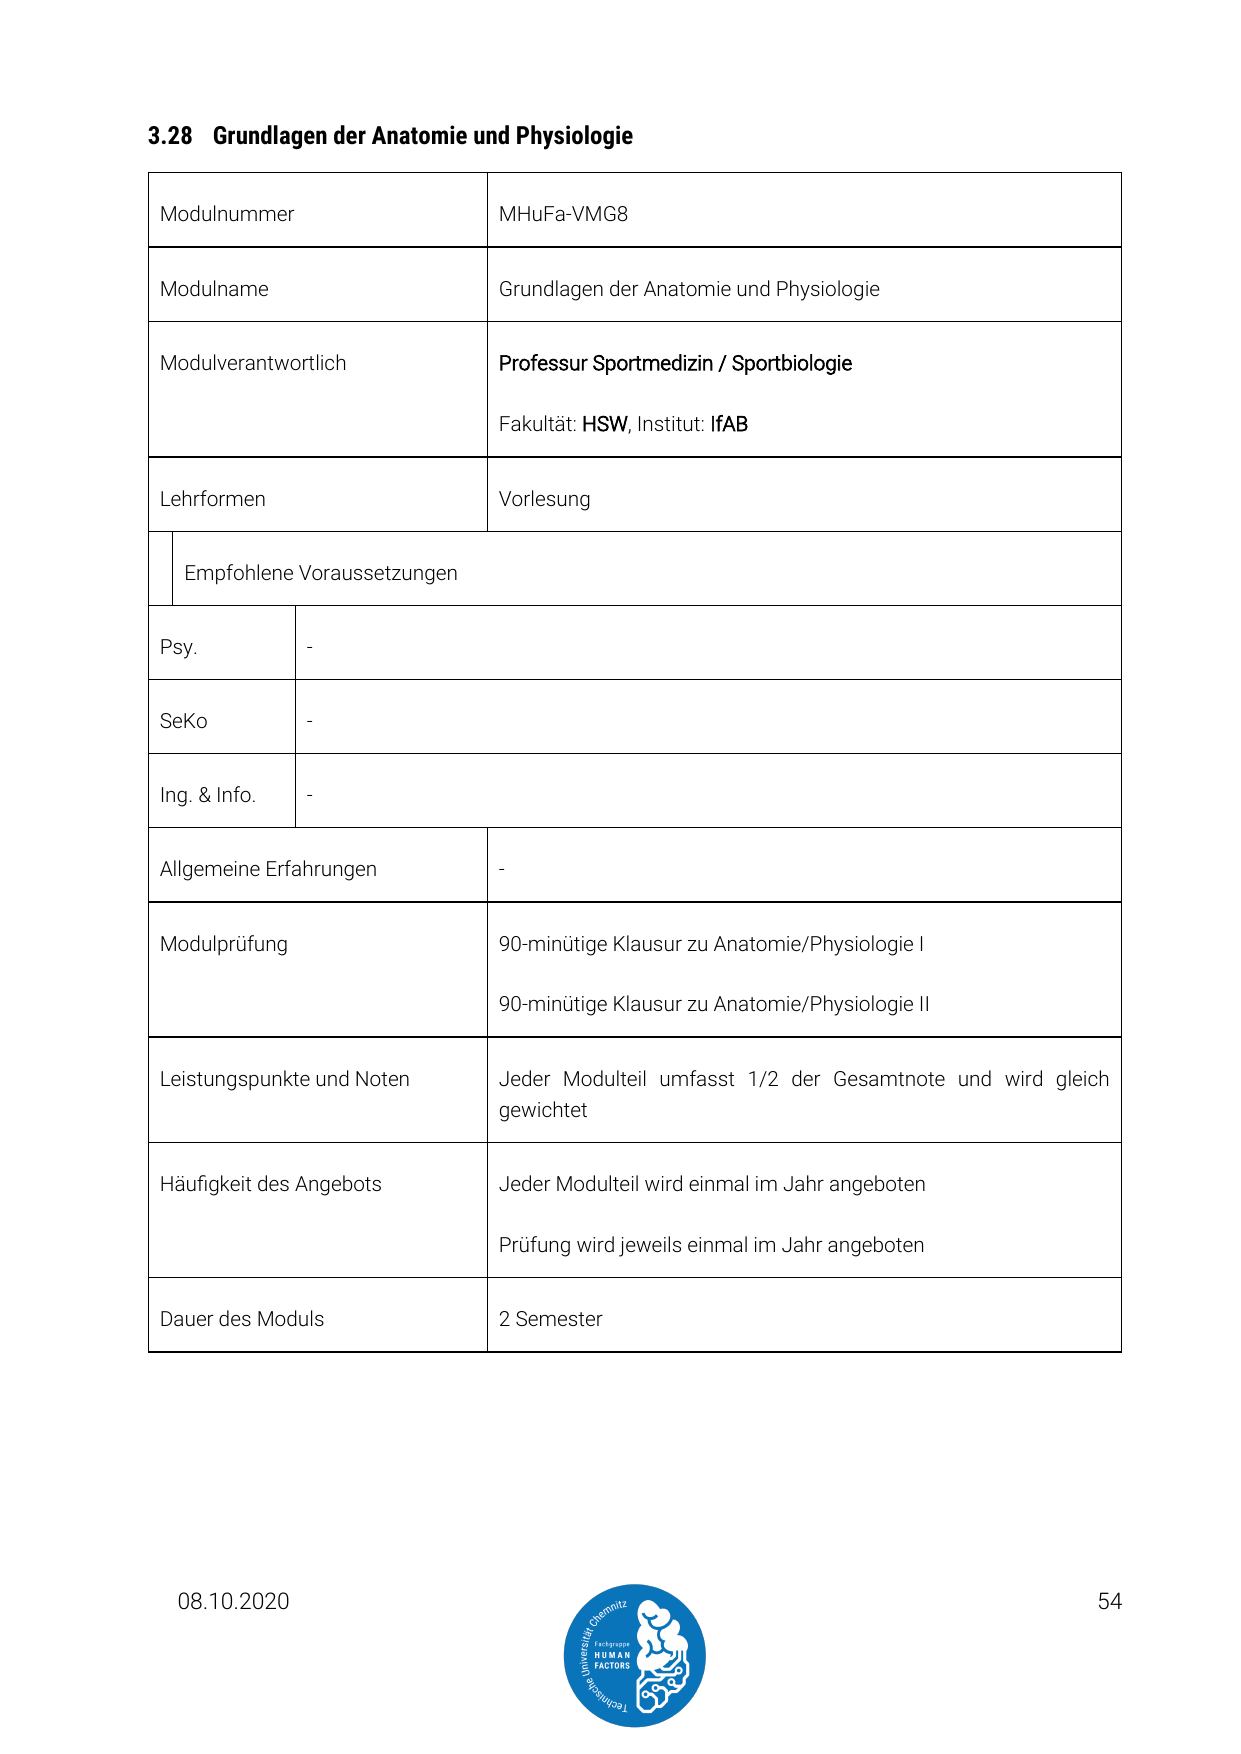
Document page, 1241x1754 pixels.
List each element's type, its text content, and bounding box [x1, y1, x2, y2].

table_cell - [488, 828, 1121, 901]
picture [556, 1577, 714, 1735]
table_cell Grundlagen der Anatomie und Physiologie [488, 248, 1121, 321]
table_cell [149, 532, 172, 605]
table_cell Jeder Modulteil umfasst 1/2 der Gesamtnote und wird gleich gewichtet [488, 1038, 1121, 1142]
table_cell Jeder Modulteil wird einmal im Jahr angeboten Prüfung wird jeweils einmal im Jahr angeboten [488, 1143, 1121, 1277]
table_cell - [296, 680, 1121, 753]
table_cell Empfohlene Voraussetzungen [173, 532, 1121, 605]
table_cell SeKo [149, 680, 295, 753]
table_cell Modulprüfung [149, 903, 487, 1036]
table_cell - [296, 606, 1121, 679]
table_cell Allgemeine Erfahrungen [149, 828, 487, 901]
table_header Modulnummer [149, 173, 487, 246]
table_cell Modulverantwortlich [149, 322, 487, 456]
text Grundlagen der Anatomie und Physiologie [148, 121, 1122, 150]
table_cell Häufigkeit des Angebots [149, 1143, 487, 1277]
table_cell Psy. [149, 606, 295, 679]
table_cell Dauer des Moduls [149, 1278, 487, 1351]
table_cell Modulname [149, 248, 487, 321]
table_cell Professur Sportmedizin / Sportbiologie Fakultät: HSW, Institut: IfAB [488, 322, 1121, 456]
table_cell Lehrformen [149, 458, 487, 531]
table_header MHuFa-VMG8 [488, 173, 1121, 246]
table_cell 90-minütige Klausur zu Anatomie/Physiologie I 90-minütige Klausur zu Anatomie/Physiologie II [488, 903, 1121, 1036]
table_cell Ing. & Info. [149, 754, 295, 827]
table_cell 2 Semester [488, 1278, 1121, 1351]
table_cell Leistungspunkte und Noten [149, 1038, 487, 1142]
table_cell Vorlesung [488, 458, 1121, 531]
table_cell - [296, 754, 1121, 827]
